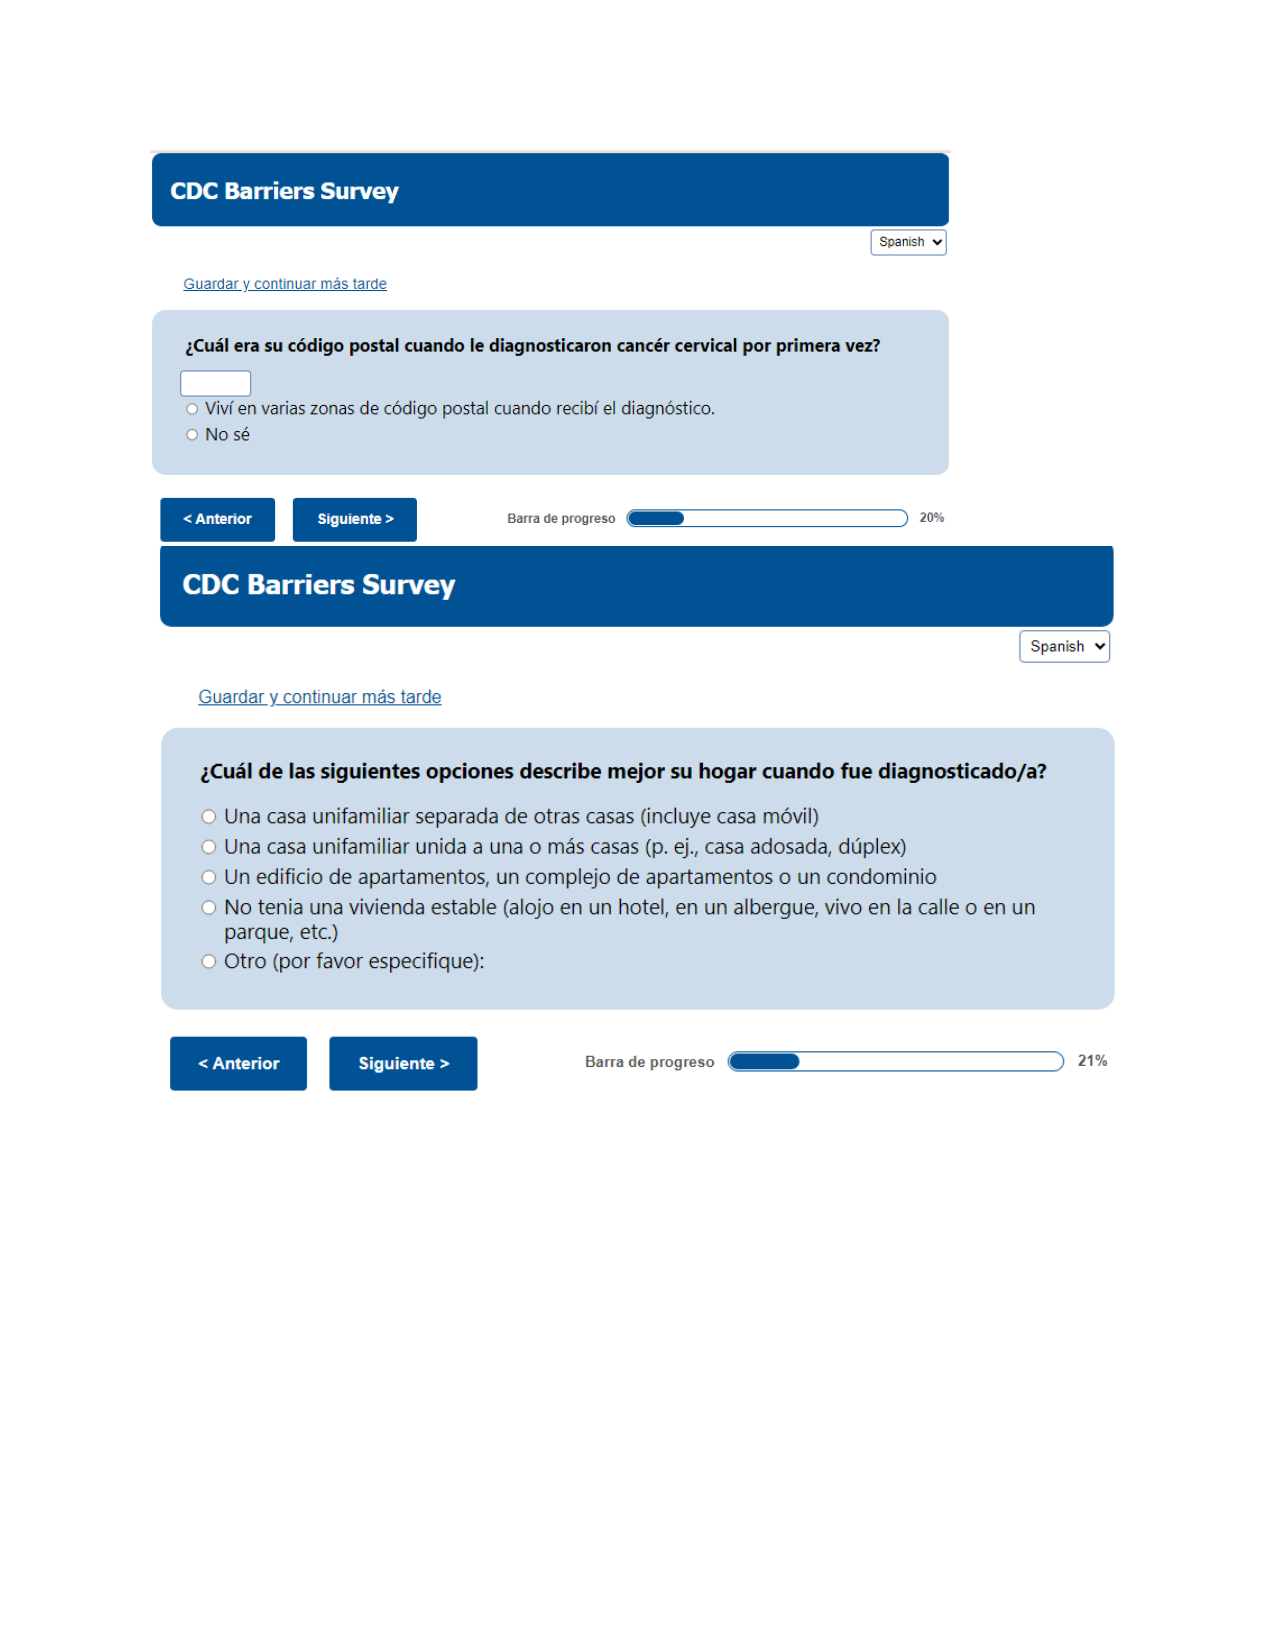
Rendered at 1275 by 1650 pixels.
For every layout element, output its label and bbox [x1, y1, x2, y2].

picture [150, 150, 1125, 1112]
